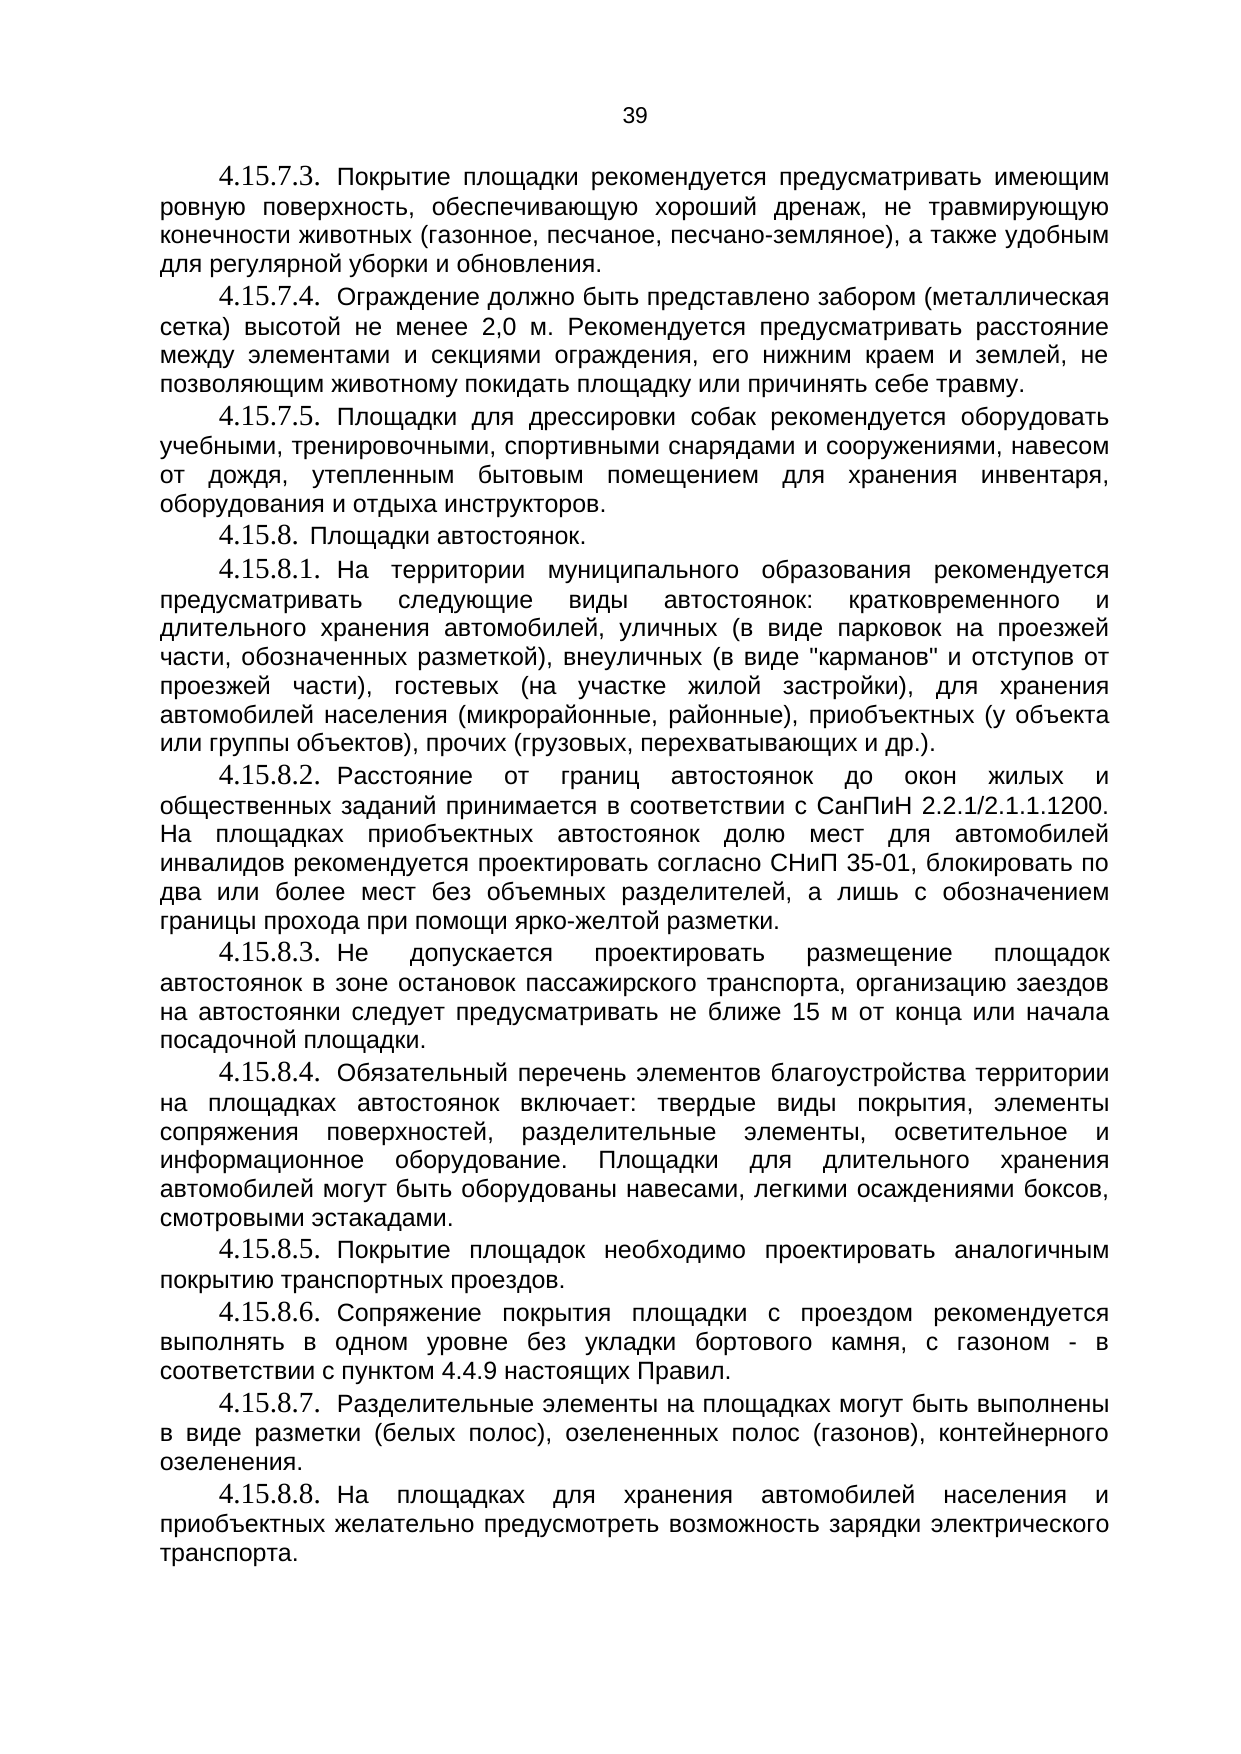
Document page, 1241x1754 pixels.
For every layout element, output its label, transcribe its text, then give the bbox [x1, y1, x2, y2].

list Покрытие площадок необходимо проектировать аналогичным покрытию транспортных проездов. [159, 1231, 1110, 1294]
list Покрытие площадки рекомендуется предусматривать имеющим ровную поверхность, обеспечивающую хороший дренаж, не травмирующую конечности животных (газонное, песчаное, песчано-земляное), а также удобным для регулярной уборки и обновления. [159, 158, 1110, 278]
list На территории муниципального образования рекомендуется предусматривать следующие виды автостоянок: кратковременного и длительного хранения автомобилей, уличных (в виде парковок на проезжей части, обозначенных разметкой), внеуличных (в виде "карманов" и отступов от проезжей части), гостевых (на участке жилой застройки), для хранения автомобилей населения (микрорайонные, районные), приобъектных (у объекта или группы объектов), прочих (грузовых, перехватывающих и др.). [159, 551, 1110, 757]
list Площадки автостоянок. [159, 517, 1110, 551]
list Площадки для дрессировки собак рекомендуется оборудовать учебными, тренировочными, спортивными снарядами и сооружениями, навесом от дождя, утепленным бытовым помещением для хранения инвентаря, оборудования и отдыха инструкторов. [159, 398, 1110, 517]
list Сопряжение покрытия площадки с проездом рекомендуется выполнять в одном уровне без укладки бортового камня, с газоном - в соответствии с пунктом 4.4.9 настоящих Правил. [159, 1294, 1110, 1385]
list Не допускается проектировать размещение площадок автостоянок в зоне остановок пассажирского транспорта, организацию заездов на автостоянки следует предусматривать не ближе от конца или начала посадочной площадки. [159, 934, 1110, 1054]
list Ограждение должно быть представлено забором (металлическая сетка) высотой не менее . Рекомендуется предусматривать расстояние между элементами и секциями ограждения, его нижним краем и землей, не позволяющим животному покидать площадку или причинять себе травму. [159, 278, 1110, 398]
list Разделительные элементы на площадках могут быть выполнены в виде разметки (белых полос), озелененных полос (газонов), контейнерного озеленения. [159, 1385, 1110, 1476]
list Расстояние от границ автостоянок до окон жилых и общественных заданий принимается в соответствии с СанПиН 2.2.1/2.1.1.1200. На площадках приобъектных автостоянок долю мест для автомобилей инвалидов рекомендуется проектировать согласно СНиП 35-01, блокировать по два или более мест без объемных разделителей, а лишь с обозначением границы прохода при помощи ярко-желтой разметки. [159, 757, 1110, 934]
list На площадках для хранения автомобилей населения и приобъектных желательно предусмотреть возможность зарядки электрического транспорта. [159, 1476, 1110, 1567]
list Обязательный перечень элементов благоустройства территории на площадках автостоянок включает: твердые виды покрытия, элементы сопряжения поверхностей, разделительные элементы, осветительное и информационное оборудование. Площадки для длительного хранения автомобилей могут быть оборудованы навесами, легкими осаждениями боксов, смотровыми эстакадами. [159, 1054, 1110, 1231]
